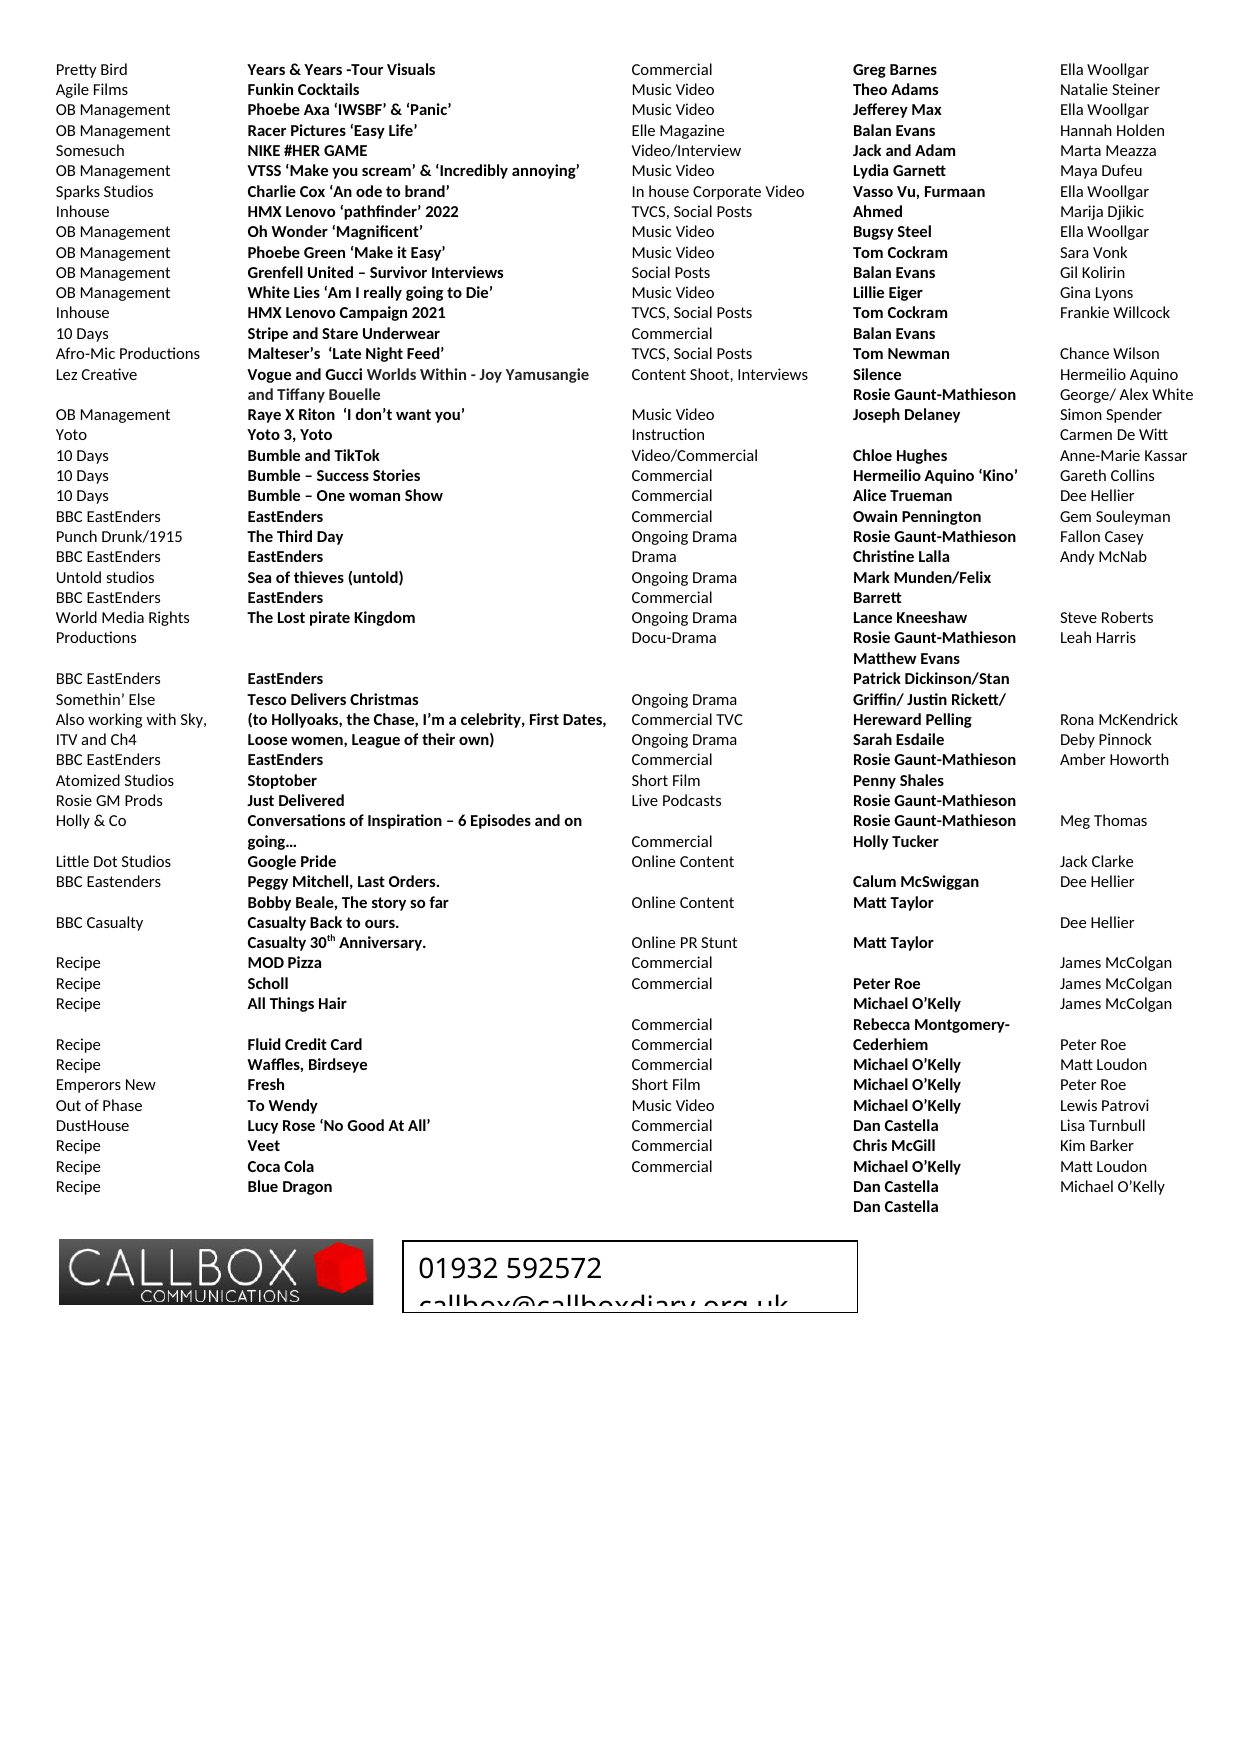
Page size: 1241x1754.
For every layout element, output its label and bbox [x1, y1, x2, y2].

table_header [620, 59, 842, 1217]
table_header [44, 59, 236, 1217]
table_header [842, 59, 1048, 1217]
table_header [236, 59, 620, 1217]
table_header [1049, 59, 1211, 1217]
